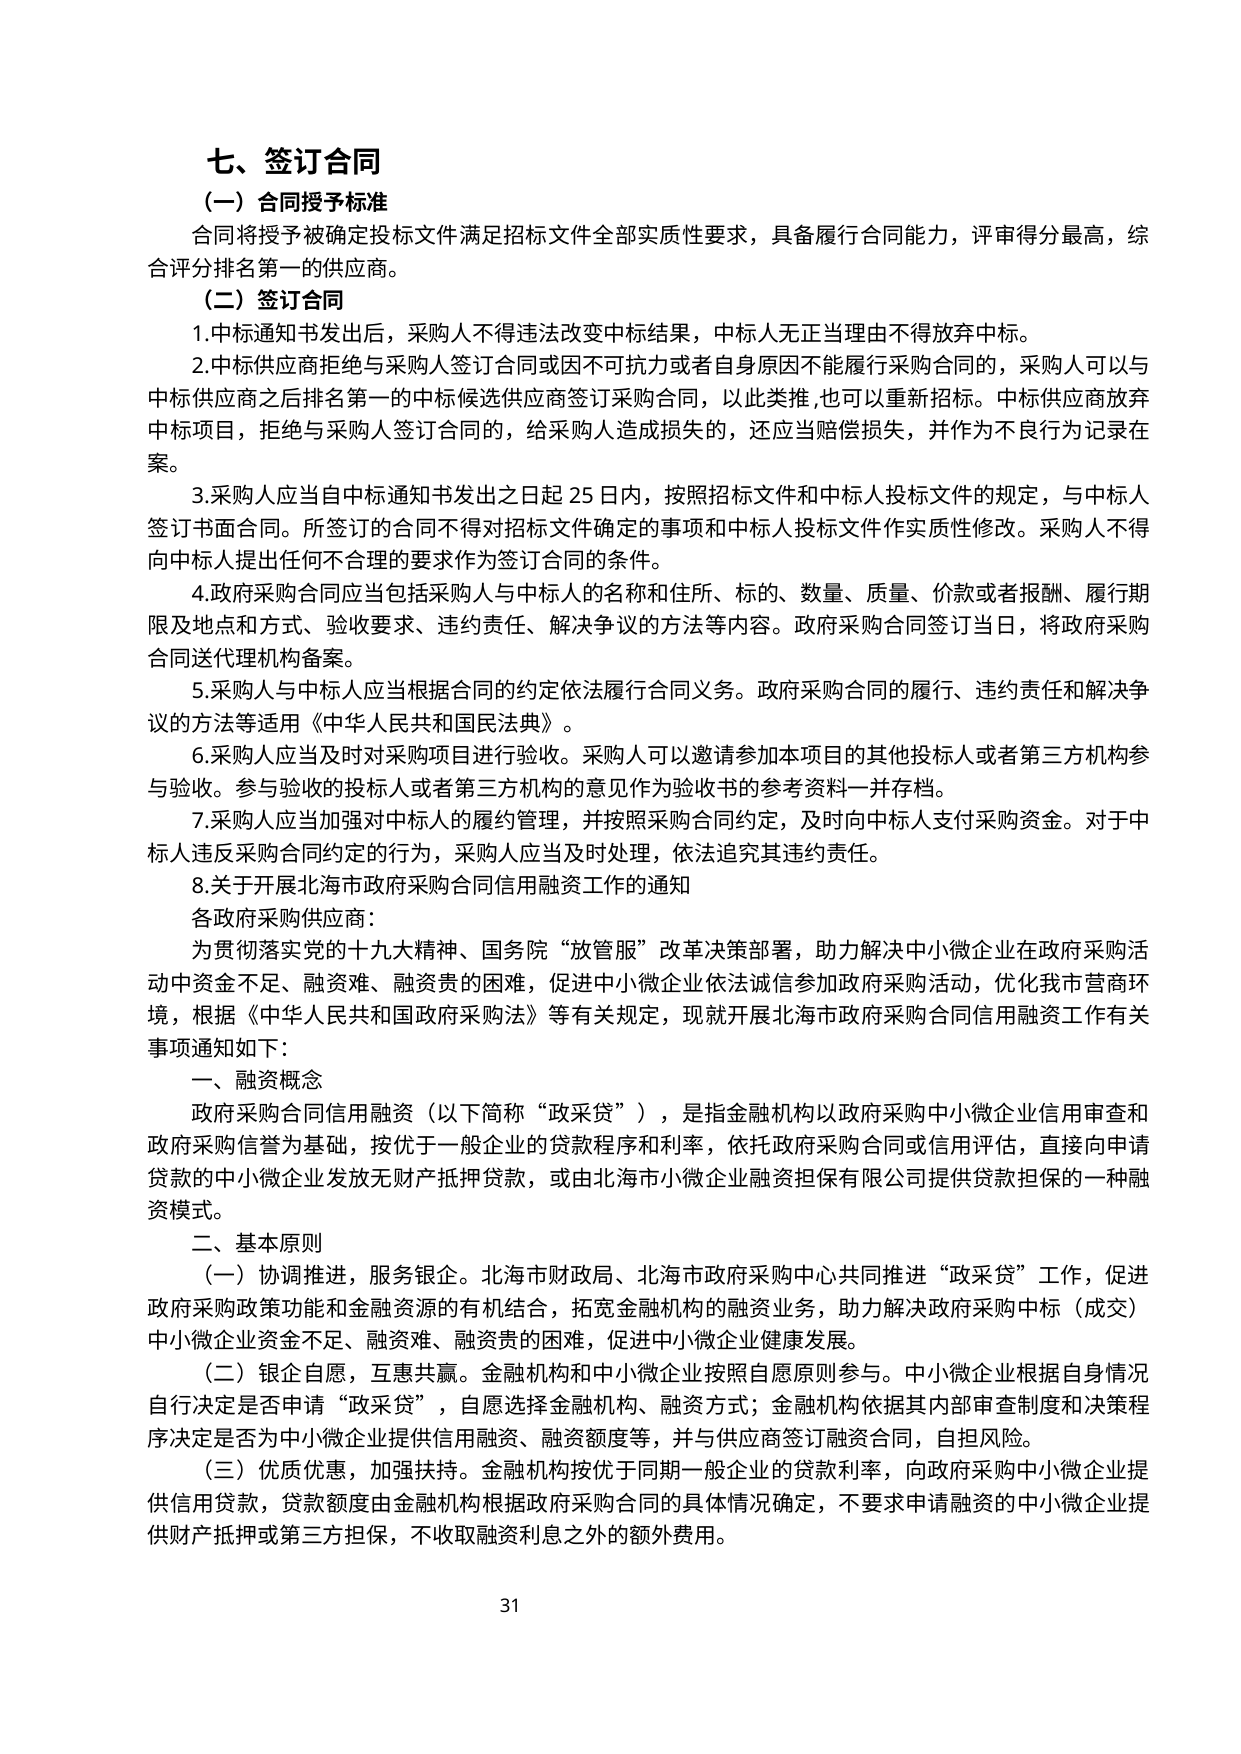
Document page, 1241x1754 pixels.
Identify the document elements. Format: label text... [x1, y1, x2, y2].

text 8.关于开展北海市政府采购合同信用融资工作的通知 [148, 868, 1152, 900]
text 七、签订合同 [148, 143, 1152, 180]
text 2.中标供应商拒绝与采购人签订合同或因不可抗力或者自身原因不能履行采购合同的，采购人可以与中标供应商之后排名第一的中标候选供应商签订采购合同，以此类推,也可以重新招标。中标供应商放弃中标项目，拒绝与采购人签订合同的，给采购人造成损失的，还应当赔偿损失，并作为不良行为记录在案。 [148, 348, 1152, 478]
text （二）银企自愿，互惠共赢。金融机构和中小微企业按照自愿原则参与。中小微企业根据自身情况自行决定是否申请“政采贷”，自愿选择金融机构、融资方式；金融机构依据其内部审查制度和决策程序决定是否为中小微企业提供信用融资、融资额度等，并与供应商签订融资合同，自担风险。 [148, 1355, 1152, 1453]
text （一）合同授予标准 [148, 180, 1152, 218]
text 5.采购人与中标人应当根据合同的约定依法履行合同义务。政府采购合同的履行、违约责任和解决争议的方法等适用《中华人民共和国民法典》。 [148, 673, 1152, 738]
text 合同将授予被确定投标文件满足招标文件全部实质性要求，具备履行合同能力，评审得分最高，综合评分排名第一的供应商。 [148, 218, 1152, 283]
text 4.政府采购合同应当包括采购人与中标人的名称和住所、标的、数量、质量、价款或者报酬、履行期限及地点和方式、验收要求、违约责任、解决争议的方法等内容。政府采购合同签订当日，将政府采购合同送代理机构备案。 [148, 575, 1152, 673]
text 政府采购合同信用融资（以下简称“政采贷”），是指金融机构以政府采购中小微企业信用审查和政府采购信誉为基础，按优于一般企业的贷款程序和利率，依托政府采购合同或信用评估，直接向申请贷款的中小微企业发放无财产抵押贷款，或由北海市小微企业融资担保有限公司提供贷款担保的一种融资模式。 [148, 1095, 1152, 1225]
text （二）签订合同 [148, 283, 1152, 315]
text 各政府采购供应商： [148, 900, 1152, 933]
text 6.采购人应当及时对采购项目进行验收。采购人可以邀请参加本项目的其他投标人或者第三方机构参与验收。参与验收的投标人或者第三方机构的意见作为验收书的参考资料一并存档。 [148, 738, 1152, 803]
text 二、基本原则 [148, 1225, 1152, 1258]
text （一）协调推进，服务银企。北海市财政局、北海市政府采购中心共同推进“政采贷”工作，促进政府采购政策功能和金融资源的有机结合，拓宽金融机构的融资业务，助力解决政府采购中标（成交）中小微企业资金不足、融资难、融资贵的困难，促进中小微企业健康发展。 [148, 1258, 1152, 1355]
text 一、融资概念 [148, 1063, 1152, 1095]
text 1.中标通知书发出后，采购人不得违法改变中标结果，中标人无正当理由不得放弃中标。 [148, 315, 1152, 348]
text （三）优质优惠，加强扶持。金融机构按优于同期一般企业的贷款利率，向政府采购中小微企业提供信用贷款，贷款额度由金融机构根据政府采购合同的具体情况确定，不要求申请融资的中小微企业提供财产抵押或第三方担保，不收取融资利息之外的额外费用。 [148, 1453, 1152, 1550]
text 为贯彻落实党的十九大精神、国务院“放管服”改革决策部署，助力解决中小微企业在政府采购活动中资金不足、融资难、融资贵的困难，促进中小微企业依法诚信参加政府采购活动，优化我市营商环境，根据《中华人民共和国政府采购法》等有关规定，现就开展北海市政府采购合同信用融资工作有关事项通知如下： [148, 933, 1152, 1063]
text 7.采购人应当加强对中标人的履约管理，并按照采购合同约定，及时向中标人支付采购资金。对于中标人违反采购合同约定的行为，采购人应当及时处理，依法追究其违约责任。 [148, 803, 1152, 868]
text 3.采购人应当自中标通知书发出之日起25日内，按照招标文件和中标人投标文件的规定，与中标人签订书面合同。所签订的合同不得对招标文件确定的事项和中标人投标文件作实质性修改。采购人不得向中标人提出任何不合理的要求作为签订合同的条件。 [148, 478, 1152, 575]
